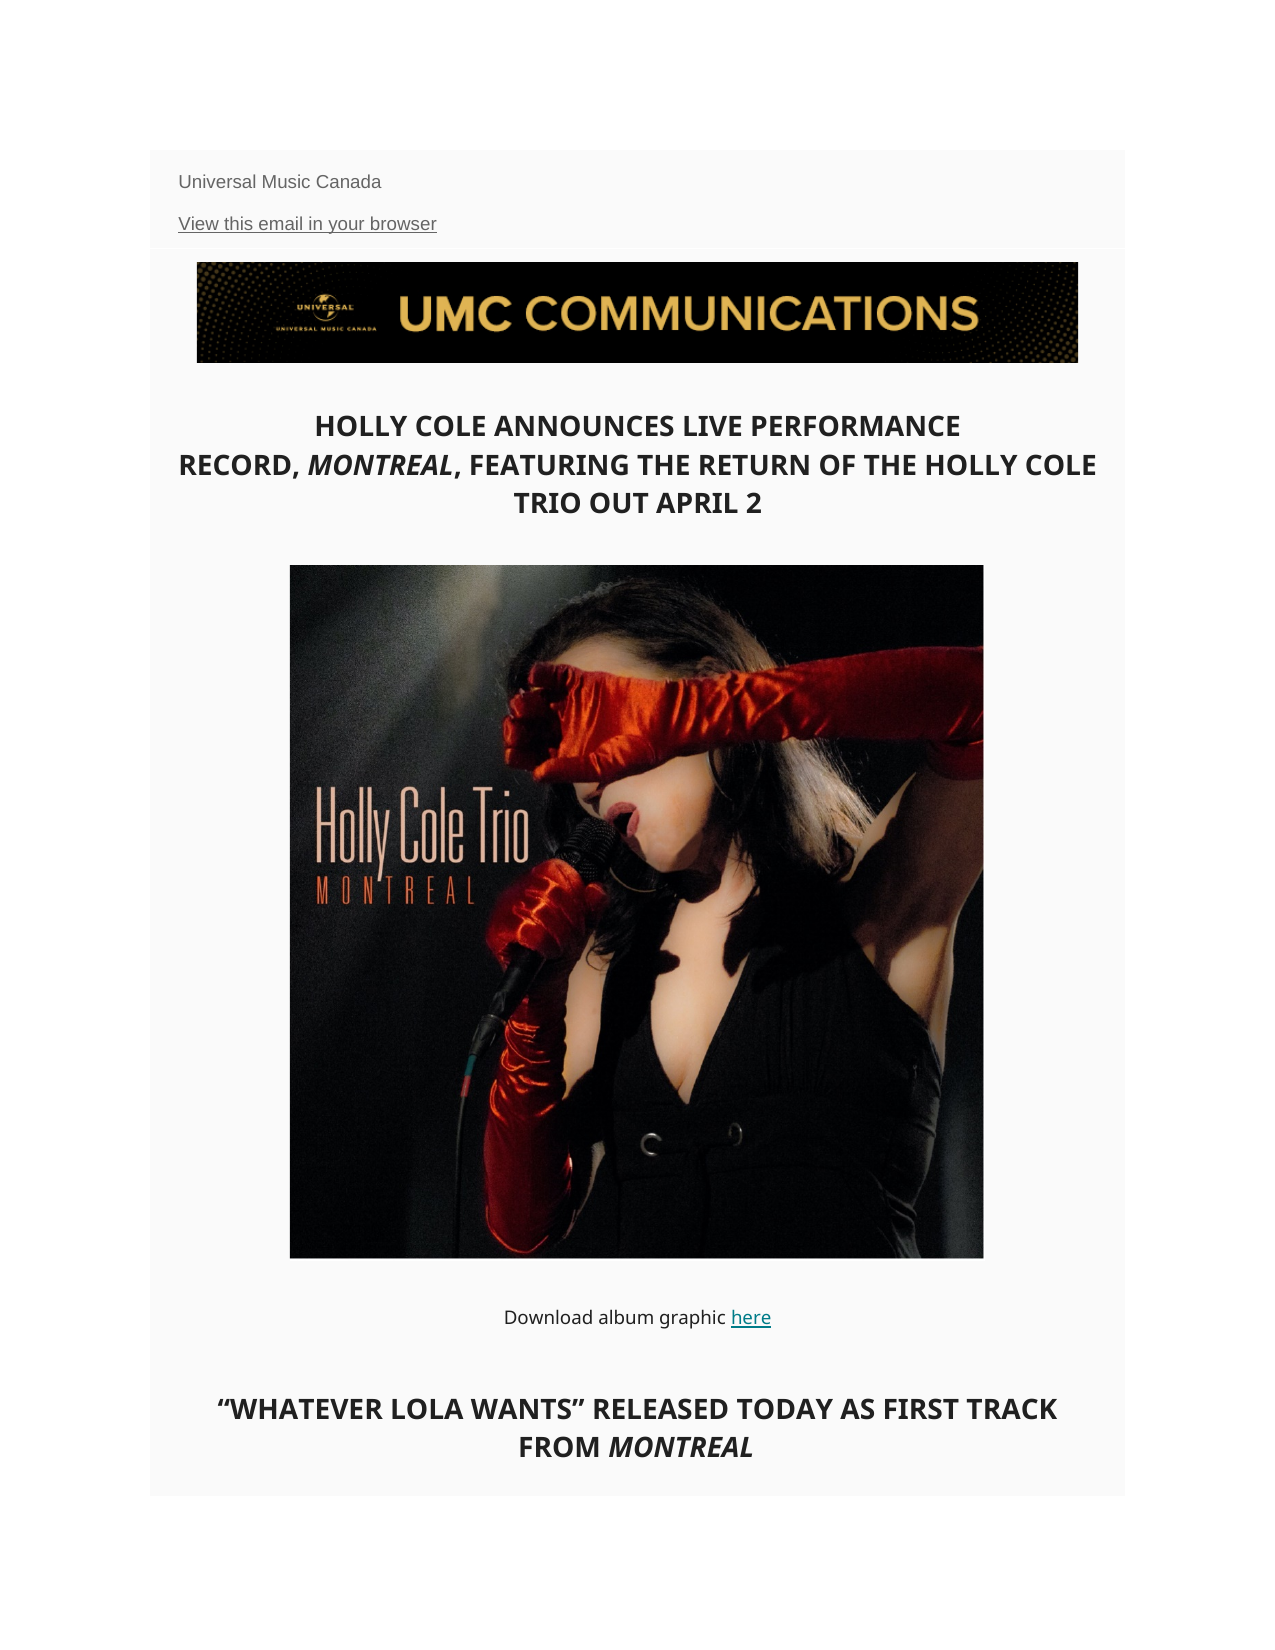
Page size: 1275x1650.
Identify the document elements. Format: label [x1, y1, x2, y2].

table_cell [150, 249, 1125, 1496]
picture [289, 565, 986, 1261]
table_header [150, 150, 1125, 248]
picture [196, 262, 1079, 363]
